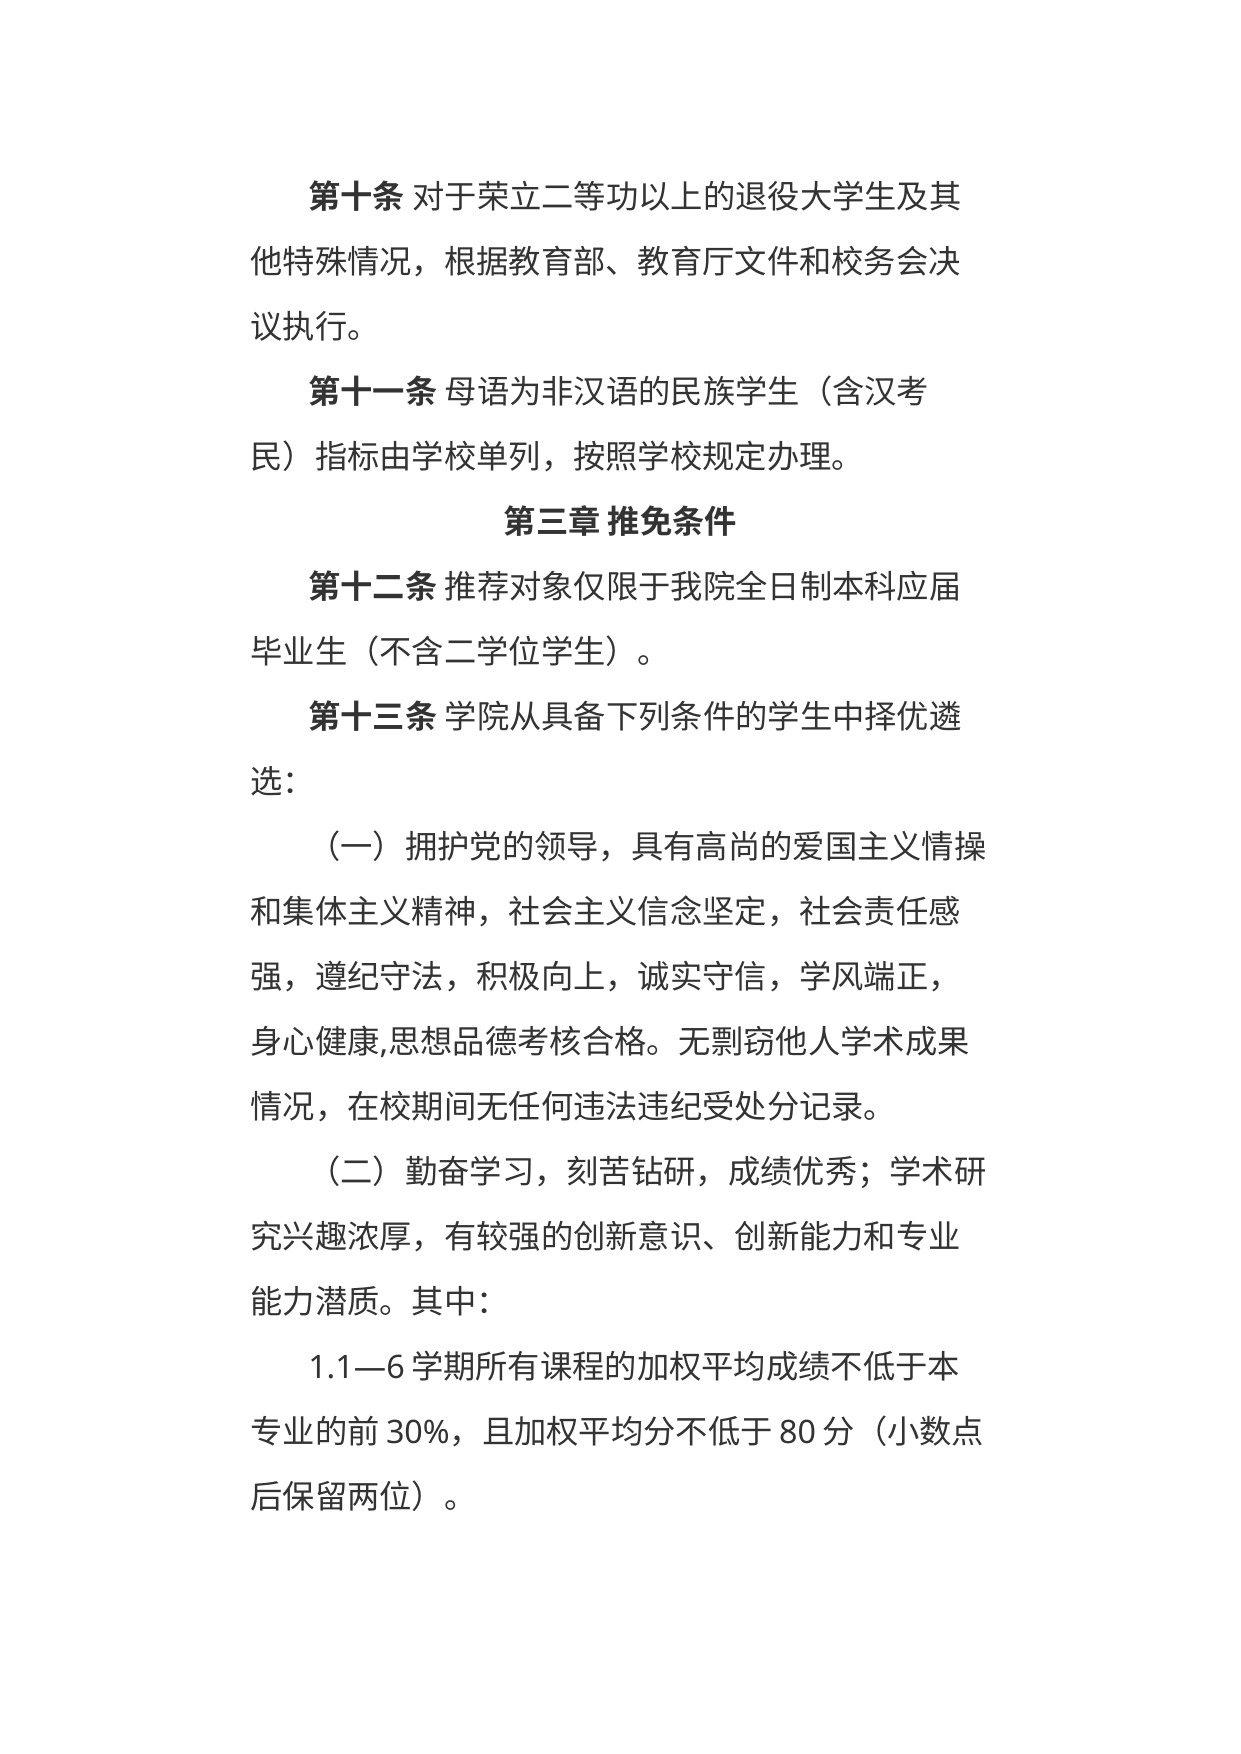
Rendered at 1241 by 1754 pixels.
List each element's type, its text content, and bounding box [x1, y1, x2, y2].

text 第三章 推免条件 [250, 487, 990, 552]
text 第十三条 学院从具备下列条件的学生中择优遴选： [250, 682, 990, 812]
text 第十二条 推荐对象仅限于我院全日制本科应届毕业生（不含二学位学生）。 [250, 552, 990, 682]
text 第十一条 母语为非汉语的民族学生（含汉考民）指标由学校单列，按照学校规定办理。 [250, 357, 990, 487]
text （二）勤奋学习，刻苦钻研，成绩优秀；学术研究兴趣浓厚，有较强的创新意识、创新能力和专业能力潜质。其中： [250, 1137, 990, 1332]
text 1.1—6学期所有课程的加权平均成绩不低于本专业的前30%，且加权平均分不低于80分（小数点后保留两位）。 [250, 1332, 990, 1527]
text （一）拥护党的领导，具有高尚的爱国主义情操和集体主义精神，社会主义信念坚定，社会责任感强，遵纪守法，积极向上，诚实守信，学风端正，身心健康,思想品德考核合格。无剽窃他人学术成果情况，在校期间无任何违法违纪受处分记录。 [250, 812, 990, 1137]
text 第十条 对于荣立二等功以上的退役大学生及其他特殊情况，根据教育部、教育厅文件和校务会决议执行。 [250, 162, 990, 357]
